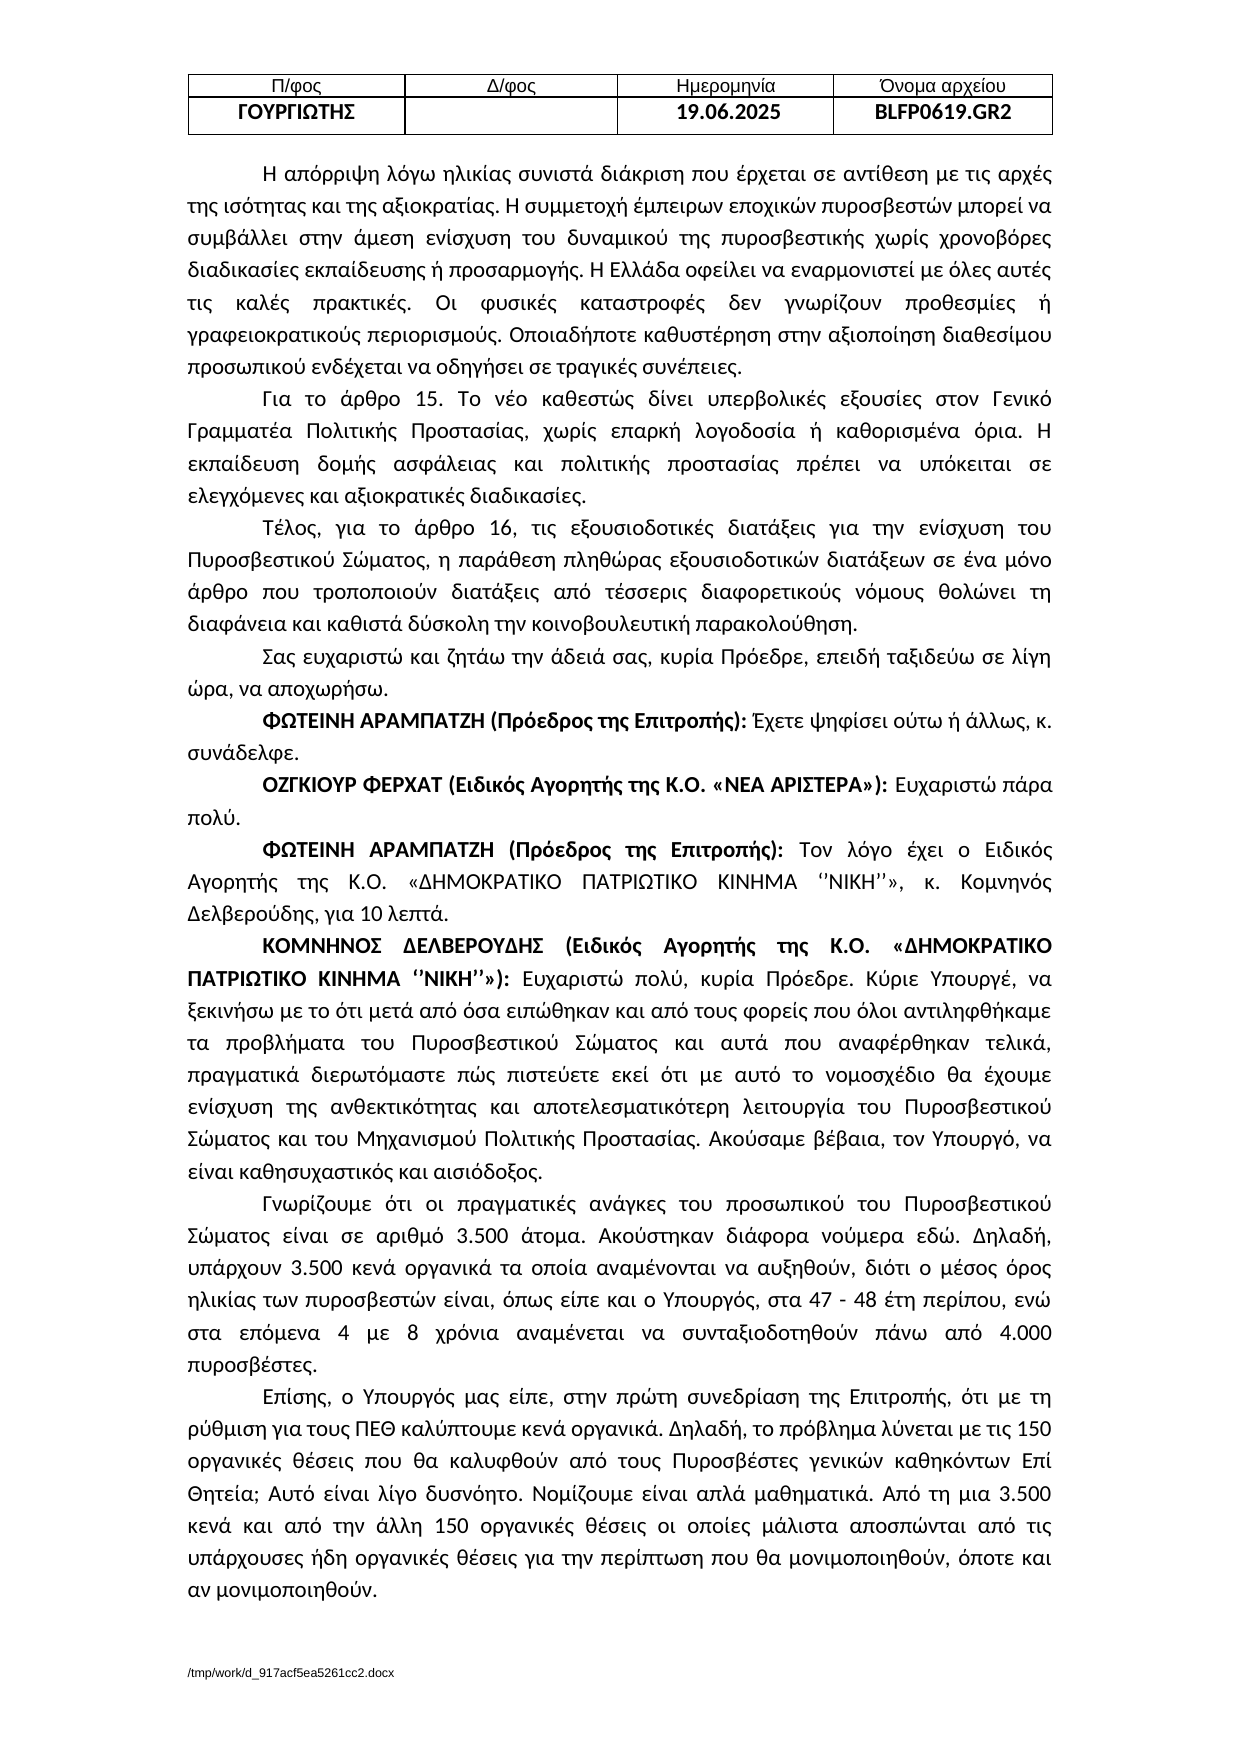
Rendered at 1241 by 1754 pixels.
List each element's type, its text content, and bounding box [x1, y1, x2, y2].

text ΦΩΤΕΙΝΗ ΑΡΑΜΠΑΤΖΗ (Πρόεδρος της Επιτροπής): Έχετε ψηφίσει ούτω ή άλλως, κ. συνάδελφε. [187, 706, 1053, 766]
text Η απόρριψη λόγω ηλικίας συνιστά διάκριση που έρχεται σε αντίθεση με τις αρχές της ισότητας και της αξιοκρατίας. Η συμμετοχή έμπειρων εποχικών πυροσβεστών μπορεί να συμβάλλει στην άμεση ενίσχυση του δυναμικού της πυροσβεστικής χωρίς χρονοβόρες διαδικασίες εκπαίδευσης ή προσαρμογής. Η Ελλάδα οφείλει να εναρμονιστεί με όλες αυτές τις καλές πρακτικές. Οι φυσικές καταστροφές δεν γνωρίζουν προθεσμίες ή γραφειοκρατικούς περιορισμούς. Οποιαδήποτε καθυστέρηση στην αξιοποίηση διαθεσίμου προσωπικού ενδέχεται να οδηγήσει σε τραγικές συνέπειες. [187, 159, 1053, 380]
text ΦΩΤΕΙΝΗ ΑΡΑΜΠΑΤΖΗ (Πρόεδρος της Επιτροπής): Τον λόγο έχει ο Ειδικός Αγορητής της Κ.Ο. «ΔΗΜΟΚΡΑΤΙΚΟ ΠΑΤΡΙΩΤΙΚΟ ΚΙΝΗΜΑ ‘’ΝΙΚΗ’’», κ. Κομνηνός Δελβερούδης, για 10 λεπτά. [187, 835, 1053, 927]
text Τέλος, για το άρθρο 16, τις εξουσιοδοτικές διατάξεις για την ενίσχυση του Πυροσβεστικού Σώματος, η παράθεση πληθώρας εξουσιοδοτικών διατάξεων σε ένα μόνο άρθρο που τροποποιούν διατάξεις από τέσσερις διαφορετικούς νόμους θολώνει τη διαφάνεια και καθιστά δύσκολη την κοινοβουλευτική παρακολούθηση. [187, 513, 1053, 638]
text Γνωρίζουμε ότι οι πραγματικές ανάγκες του προσωπικού του Πυροσβεστικού Σώματος είναι σε αριθμό 3.500 άτομα. Ακούστηκαν διάφορα νούμερα εδώ. Δηλαδή, υπάρχουν 3.500 κενά οργανικά τα οποία αναμένονται να αυξηθούν, διότι ο μέσος όρος ηλικίας των πυροσβεστών είναι, όπως είπε και ο Υπουργός, στα 47 - 48 έτη περίπου, ενώ στα επόμενα 4 με 8 χρόνια αναμένεται να συνταξιοδοτηθούν πάνω από 4.000 πυροσβέστες. [187, 1189, 1053, 1378]
text ΟΖΓΚΙΟΥΡ ΦΕΡΧΑΤ (Ειδικός Αγορητής της Κ.Ο. «ΝΕΑ ΑΡΙΣΤΕΡΑ»): Ευχαριστώ πάρα πολύ. [187, 771, 1053, 831]
text Σας ευχαριστώ και ζητάω την άδειά σας, κυρία Πρόεδρε, επειδή ταξιδεύω σε λίγη ώρα, να αποχωρήσω. [187, 642, 1053, 702]
text Επίσης, ο Υπουργός μας είπε, στην πρώτη συνεδρίαση της Επιτροπής, ότι με τη ρύθμιση για τους ΠΕΘ καλύπτουμε κενά οργανικά. Δηλαδή, το πρόβλημα λύνεται με τις 150 οργανικές θέσεις που θα καλυφθούν από τους Πυροσβέστες γενικών καθηκόντων Επί Θητεία; Αυτό είναι λίγο δυσνόητο. Νομίζουμε είναι απλά μαθηματικά. Από τη μια 3.500 κενά και από την άλλη 150 οργανικές θέσεις οι οποίες μάλιστα αποσπώνται από τις υπάρχουσες ήδη οργανικές θέσεις για την περίπτωση που θα μονιμοποιηθούν, όποτε και αν μονιμοποιηθούν. [187, 1382, 1053, 1603]
text Για το άρθρο 15. Το νέο καθεστώς δίνει υπερβολικές εξουσίες στον Γενικό Γραμματέα Πολιτικής Προστασίας, χωρίς επαρκή λογοδοσία ή καθορισμένα όρια. Η εκπαίδευση δομής ασφάλειας και πολιτικής προστασίας πρέπει να υπόκειται σε ελεγχόμενες και αξιοκρατικές διαδικασίες. [187, 384, 1053, 509]
text ΚΟΜΝΗΝΟΣ ΔΕΛΒΕΡΟΥΔΗΣ (Ειδικός Αγορητής της Κ.Ο. «ΔΗΜΟΚΡΑΤΙΚΟ ΠΑΤΡΙΩΤΙΚΟ ΚΙΝΗΜΑ ‘’ΝΙΚΗ’’»): Ευχαριστώ πολύ, κυρία Πρόεδρε. Κύριε Υπουργέ, να ξεκινήσω με το ότι μετά από όσα ειπώθηκαν και από τους φορείς που όλοι αντιληφθήκαμε τα προβλήματα του Πυροσβεστικού Σώματος και αυτά που αναφέρθηκαν τελικά, πραγματικά διερωτόμαστε πώς πιστεύετε εκεί ότι με αυτό το νομοσχέδιο θα έχουμε ενίσχυση της ανθεκτικότητας και αποτελεσματικότερη λειτουργία του Πυροσβεστικού Σώματος και του Μηχανισμού Πολιτικής Προστασίας. Ακούσαμε βέβαια, τον Υπουργό, να είναι καθησυχαστικός και αισιόδοξος. [187, 931, 1053, 1185]
